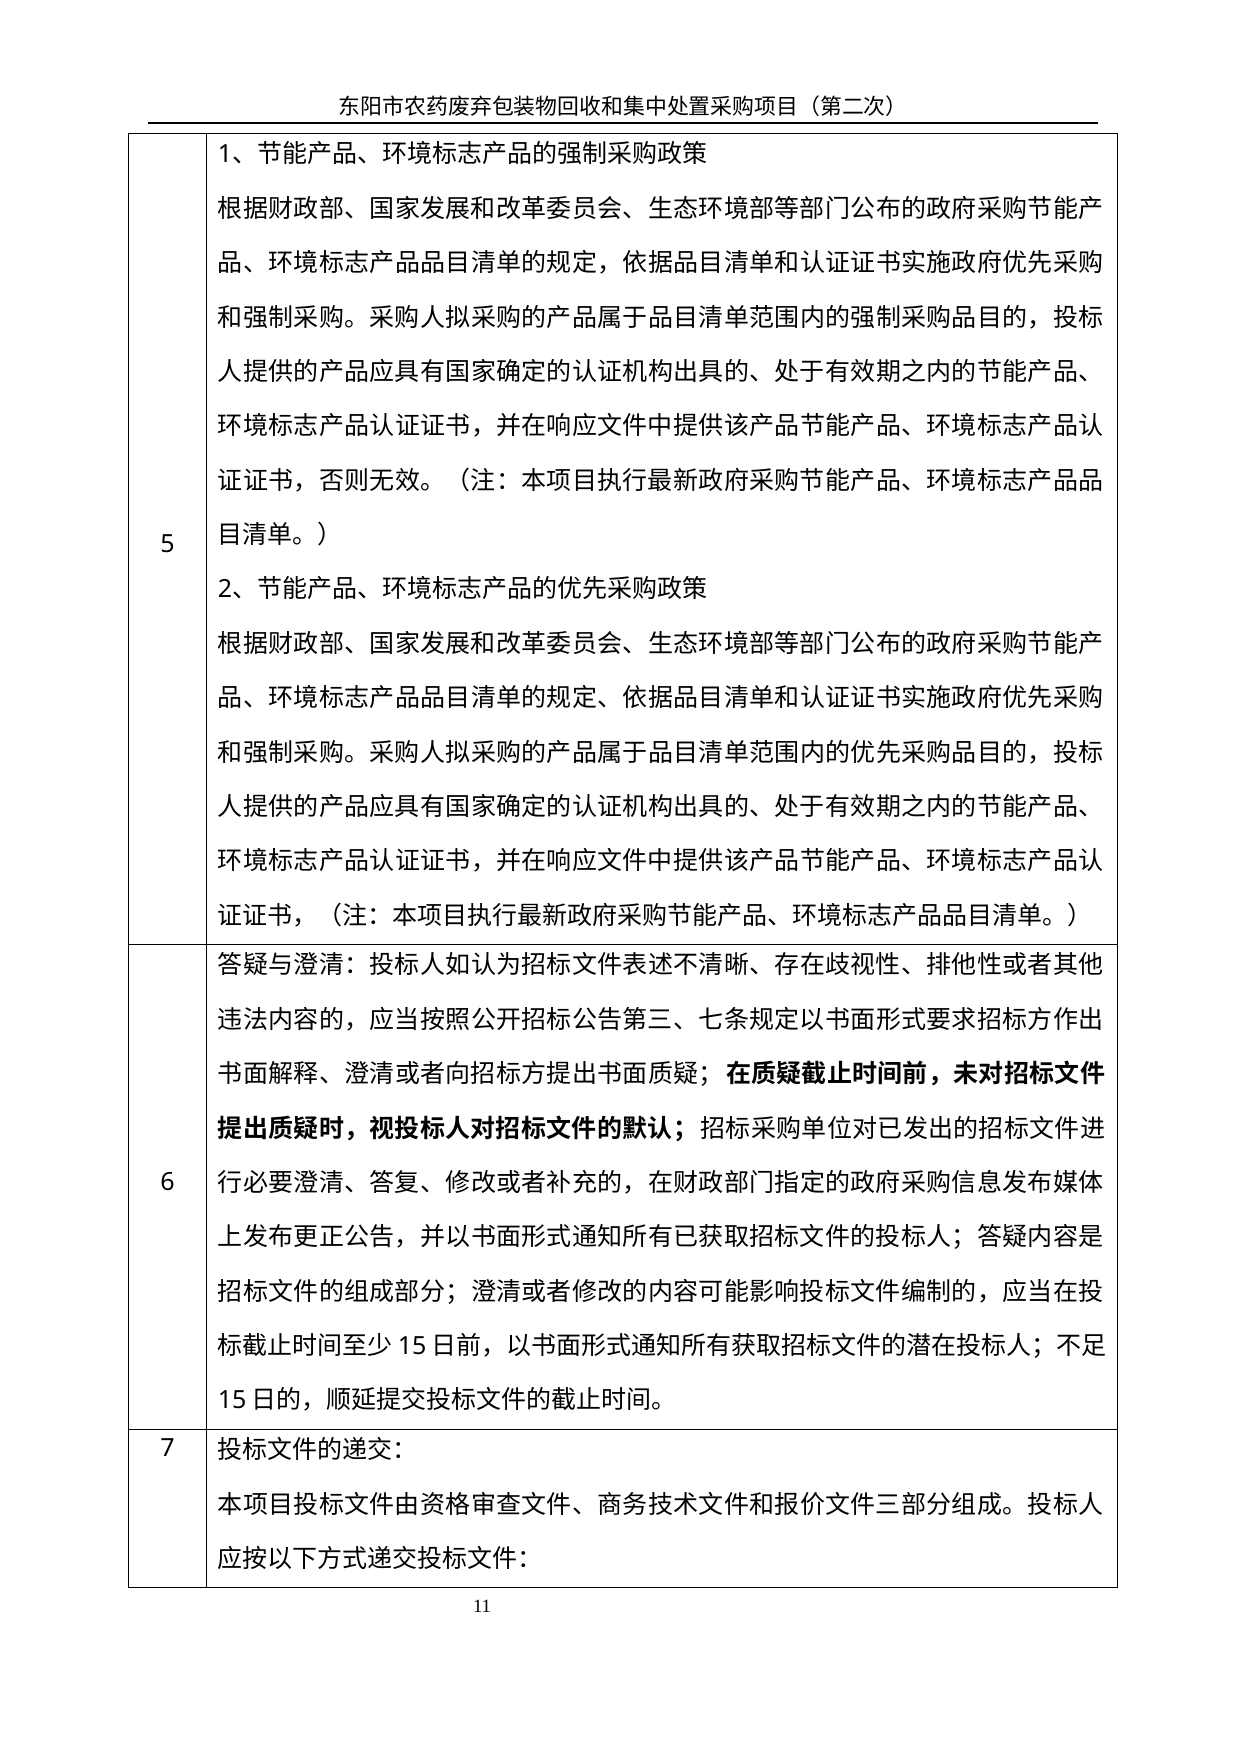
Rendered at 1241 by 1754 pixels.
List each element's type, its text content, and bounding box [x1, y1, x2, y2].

table_cell 答疑与澄清：投标人如认为招标文件表述不清晰、存在歧视性、排他性或者其他违法内容的，应当按照公开招标公告第三、七条规定以书面形式要求招标方作出书面解释、澄清或者向招标方提出书面质疑；在质疑截止时间前，未对招标文件提出质疑时，视投标人对招标文件的默认；招标采购单位对已发出的招标文件进行必要澄清、答复、修改或者补充的，在财政部门指定的政府采购信息发布媒体上发布更正公告，并以书面形式通知所有已获取招标文件的投标人；答疑内容是招标文件的组成部分；澄清或者修改的内容可能影响投标文件编制的，应当在投标截止时间至少15日前，以书面形式通知所有获取招标文件的潜在投标人；不足15日的，顺延提交投标文件的截止时间。 [207, 945, 1117, 1429]
table_cell 5 [129, 134, 206, 944]
table_cell 6 [129, 945, 206, 1429]
table_cell 7 [129, 1430, 206, 1587]
table_cell 1、节能产品、环境标志产品的强制采购政策 根据财政部、国家发展和改革委员会、生态环境部等部门公布的政府采购节能产品、环境标志产品品目清单的规定，依据品目清单和认证证书实施政府优先采购和强制采购。采购人拟采购的产品属于品目清单范围内的强制采购品目的，投标人提供的产品应具有国家确定的认证机构出具的、处于有效期之内的节能产品、环境标志产品认证证书，并在响应文件中提供该产品节能产品、环境标志产品认证证书，否则无效。（注：本项目执行最新政府采购节能产品、环境标志产品品目清单。） 2、节能产品、环境标志产品的优先采购政策 根据财政部、国家发展和改革委员会、生态环境部等部门公布的政府采购节能产品、环境标志产品品目清单的规定、依据品目清单和认证证书实施政府优先采购和强制采购。采购人拟采购的产品属于品目清单范围内的优先采购品目的，投标人提供的产品应具有国家确定的认证机构出具的、处于有效期之内的节能产品、环境标志产品认证证书，并在响应文件中提供该产品节能产品、环境标志产品认证证书，（注：本项目执行最新政府采购节能产品、环境标志产品品目清单。） [207, 134, 1117, 944]
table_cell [207, 1430, 1117, 1587]
